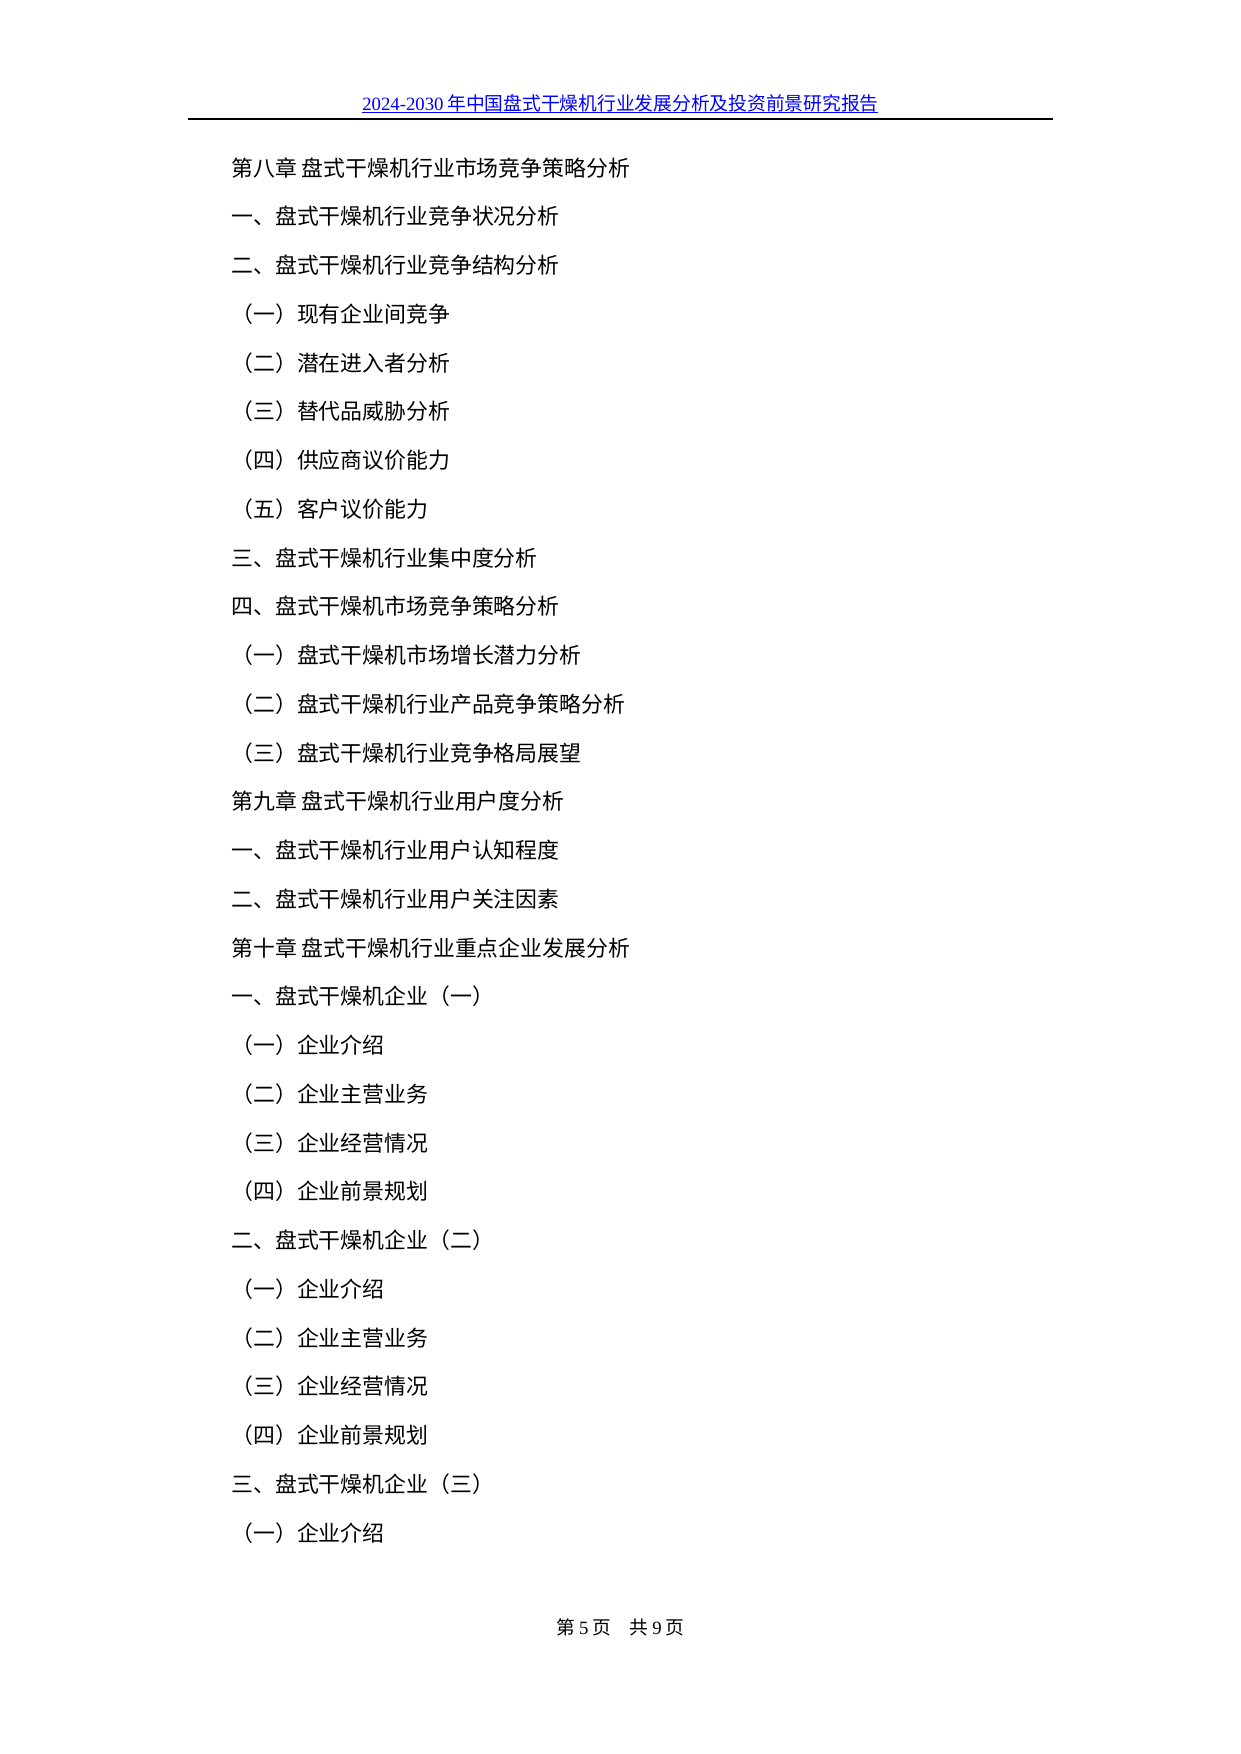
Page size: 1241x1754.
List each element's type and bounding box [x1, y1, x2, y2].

text [187, 150, 1053, 1548]
